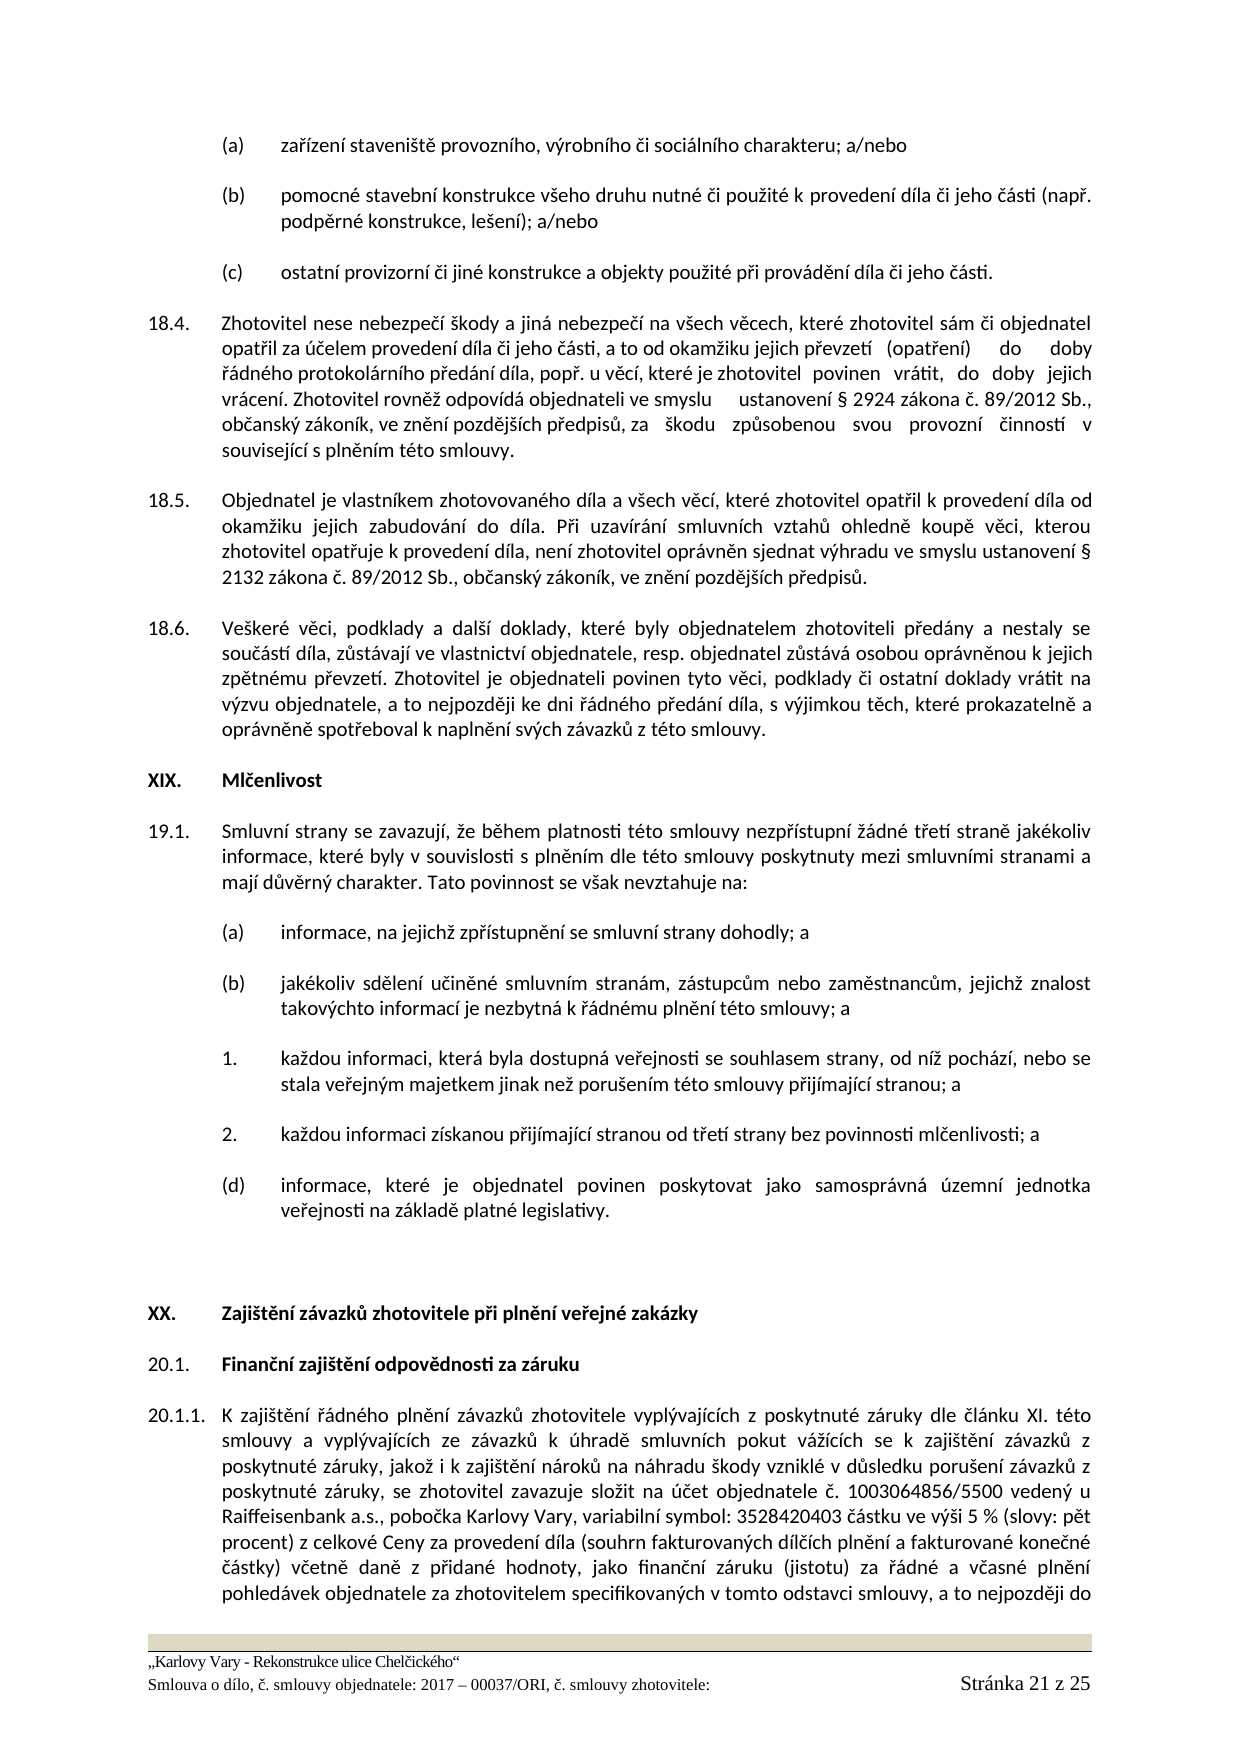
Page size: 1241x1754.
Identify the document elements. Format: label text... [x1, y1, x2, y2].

text (a) zařízení staveniště provozního, výrobního či sociálního charakteru; a/nebo [222, 132, 1092, 157]
text XIX. Mlčenlivost [148, 767, 1092, 793]
text 18.5. Objednatel je vlastníkem zhotovovaného díla a všech věcí, které zhotovitel opatřil k provedení díla od okamžiku jejich zabudování do díla. Při uzavírání smluvních vztahů ohledně koupě věci, kterou zhotovitel opatřuje k provedení díla, není zhotovitel oprávněn sjednat výhradu ve smyslu ustanovení § 2132 zákona č. 89/2012 Sb., občanský zákoník, ve znění pozdějších předpisů. [148, 488, 1092, 589]
text (c) ostatní provizorní či jiné konstrukce a objekty použité při provádění díla či jeho části. [222, 259, 1092, 284]
list Zhotovitel nese nebezpečí škody a jiná nebezpečí na všech věcech, které zhotovitel sám či objednatel opatřil za účelem provedení díla či jeho části, a to od okamžiku jejich převzetí (opatření) do doby řádného protokolárního předání díla, popř. u věcí, které je zhotovitel povinen vrátit, do doby jejich vrácení. Zhotovitel rovněž odpovídá objednateli ve smyslu ustanovení § 2924 zákona č. 89/2012 Sb., občanský zákoník, ve znění pozdějších předpisů, za škodu způsobenou svou provozní činností v související s plněním této smlouvy. [148, 310, 1092, 462]
subtitle informace, které je objednatel povinen poskytovat jako samosprávná územní jednotka veřejnosti na základě platné legislativy. [222, 1172, 1092, 1223]
text 19.1. Smluvní strany se zavazují, že během platnosti této smlouvy nezpřístupní žádné třetí straně jakékoliv informace, které byly v souvislosti s plněním dle této smlouvy poskytnuty mezi smluvními stranami a mají důvěrný charakter. Tato povinnost se však nevztahuje na: [148, 818, 1092, 894]
text 18.6. Veškeré věci, podklady a další doklady, které byly objednatelem zhotoviteli předány a nestaly se součástí díla, zůstávají ve vlastnictví objednatele, resp. objednatel zůstává osobou oprávněnou k jejich zpětnému převzetí. Zhotovitel je objednateli povinen tyto věci, podklady či ostatní doklady vrátit na výzvu objednatele, a to nejpozději ke dni řádného předání díla, s výjimkou těch, které prokazatelně a oprávněně spotřeboval k naplnění svých závazků z této smlouvy. [148, 615, 1092, 742]
text (b) pomocné stavební konstrukce všeho druhu nutné či použité k provedení díla či jeho části (např. podpěrné konstrukce, lešení); a/nebo [222, 183, 1092, 233]
subtitle XX. Zajištění závazků zhotovitele při plnění veřejné zakázky [148, 1300, 1092, 1326]
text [148, 1402, 1092, 1605]
subtitle (a) informace, na jejichž zpřístupnění se smluvní strany dohodly; a [222, 919, 1092, 945]
subtitle každou informaci získanou přijímající stranou od třetí strany bez povinnosti mlčenlivosti; a [222, 1121, 1092, 1147]
subtitle (b) jakékoliv sdělení učiněné smluvním stranám, zástupcům nebo zaměstnancům, jejichž znalost takovýchto informací je nezbytná k řádnému plnění této smlouvy; a [222, 970, 1092, 1021]
text 20.1. Finanční zajištění odpovědnosti za záruku [148, 1351, 1092, 1377]
subtitle každou informaci, která byla dostupná veřejnosti se souhlasem strany, od níž pochází, nebo se stala veřejným majetkem jinak než porušením této smlouvy přijímající stranou; a [222, 1046, 1092, 1096]
